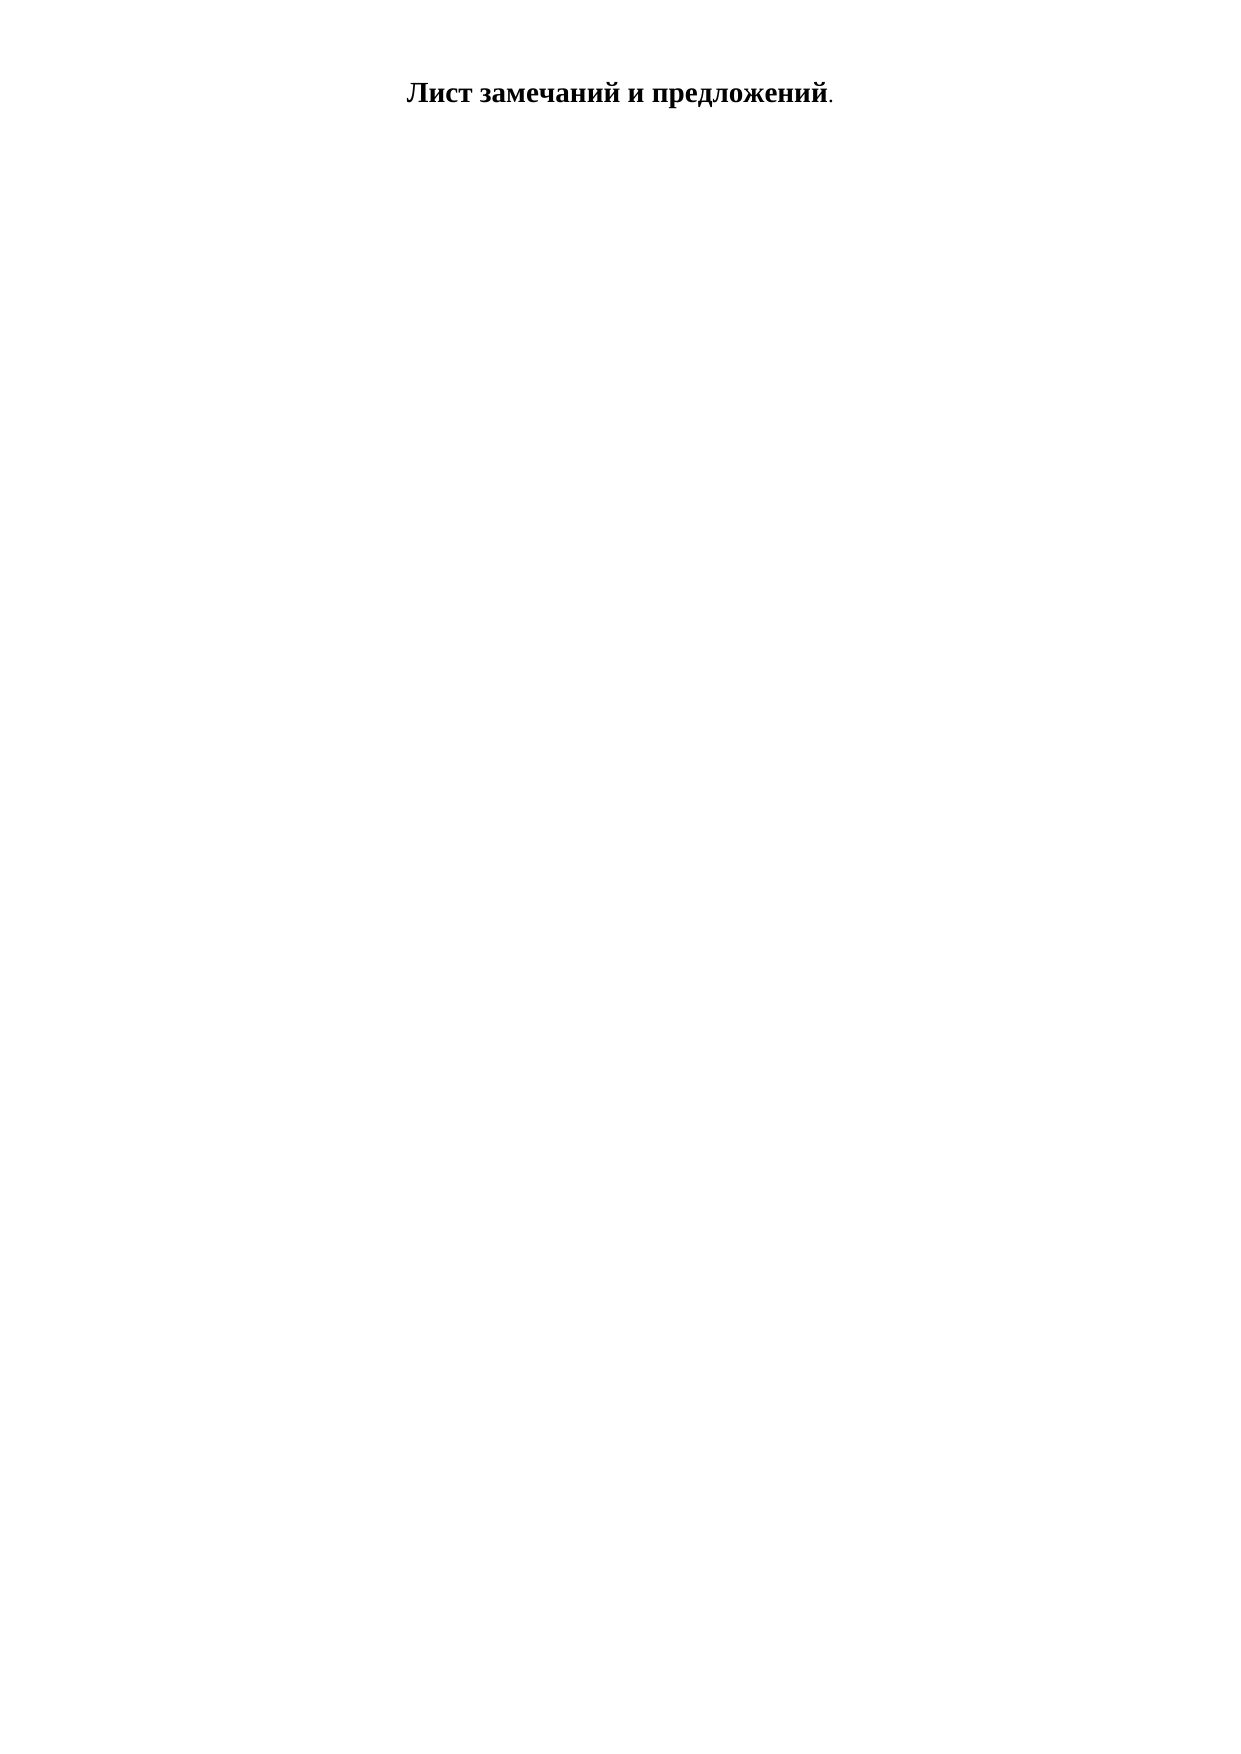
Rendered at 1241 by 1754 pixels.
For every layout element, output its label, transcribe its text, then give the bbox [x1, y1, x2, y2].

text Лист замечаний и предложений. [75, 75, 1165, 108]
